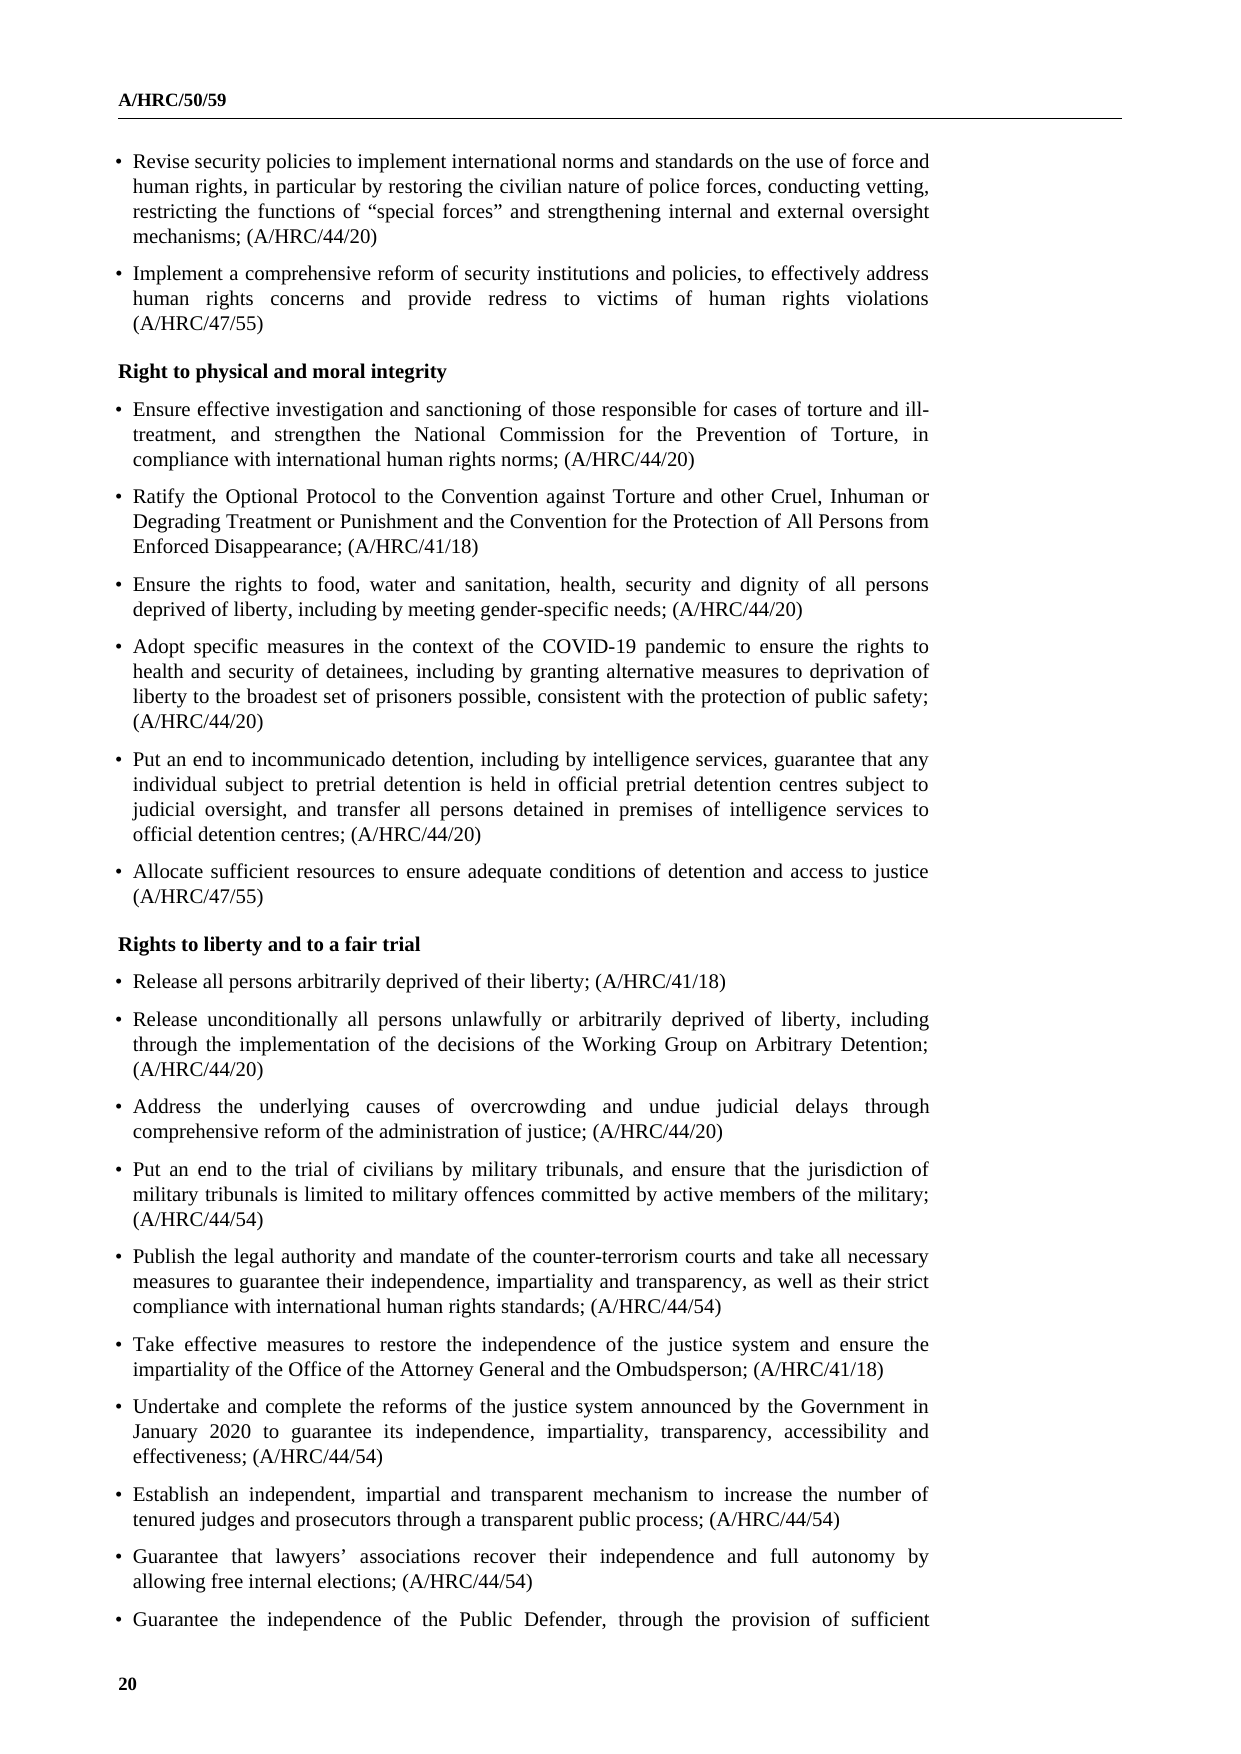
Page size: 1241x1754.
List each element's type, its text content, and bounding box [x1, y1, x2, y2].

table_cell Put an end to the trial of civilians by military tribunals, and ensure that the jurisdiction of military tribunals is limited to military offences committed by active members of the military; (A/HRC/44/54) Publish the legal authority and mandate of the counter-terrorism courts and take all necessary measures to guarantee their independence, impartiality and transparency, as well as their strict compliance with international human rights standards; (A/HRC/44/54) [89, 1156, 945, 1331]
table_cell Release all persons arbitrarily deprived of their liberty; (A/HRC/41/18) Release unconditionally all persons unlawfully or arbitrarily deprived of liberty, including through the implementation of the decisions of the Working Group on Arbitrary Detention; (A/HRC/44/20) Address the underlying causes of overcrowding and undue judicial delays through comprehensive reform of the administration of justice; (A/HRC/44/20) [89, 969, 945, 1156]
table_cell Ensure effective investigation and sanctioning of those responsible for cases of torture and ill-treatment, and strengthen the National Commission for the Prevention of Torture, in compliance with international human rights norms; (A/HRC/44/20) Ratify the Optional Protocol to the Convention against Torture and other Cruel, Inhuman or Degrading Treatment or Punishment and the Convention for the Protection of All Persons from Enforced Disappearance; (A/HRC/41/18) [89, 396, 945, 571]
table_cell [89, 1331, 945, 1631]
table_cell Revise security policies to implement international norms and standards on the use of force and human rights, in particular by restoring the civilian nature of police forces, conducting vetting, restricting the functions of “special forces” and strengthening internal and external oversight mechanisms; (A/HRC/44/20) Implement a comprehensive reform of security institutions and policies, to effectively address human rights concerns and provide redress to victims of human rights violations (A/HRC/47/55) [89, 148, 945, 348]
table_cell Ensure the rights to food, water and sanitation, health, security and dignity of all persons deprived of liberty, including by meeting gender-specific needs; (A/HRC/44/20) Adopt specific measures in the context of the COVID-19 pandemic to ensure the rights to health and security of detainees, including by granting alternative measures to deprivation of liberty to the broadest set of prisoners possible, consistent with the protection of public safety; (A/HRC/44/20) Put an end to incommunicado detention, including by intelligence services, guarantee that any individual subject to pretrial detention is held in official pretrial detention centres subject to judicial oversight, and transfer all persons detained in premises of intelligence services to official detention centres; (A/HRC/44/20) Allocate sufficient resources to ensure adequate conditions of detention and access to justice (A/HRC/47/55) [89, 571, 945, 921]
table_cell Right to physical and moral integrity [89, 348, 945, 396]
table_cell Rights to liberty and to a fair trial [89, 921, 945, 968]
